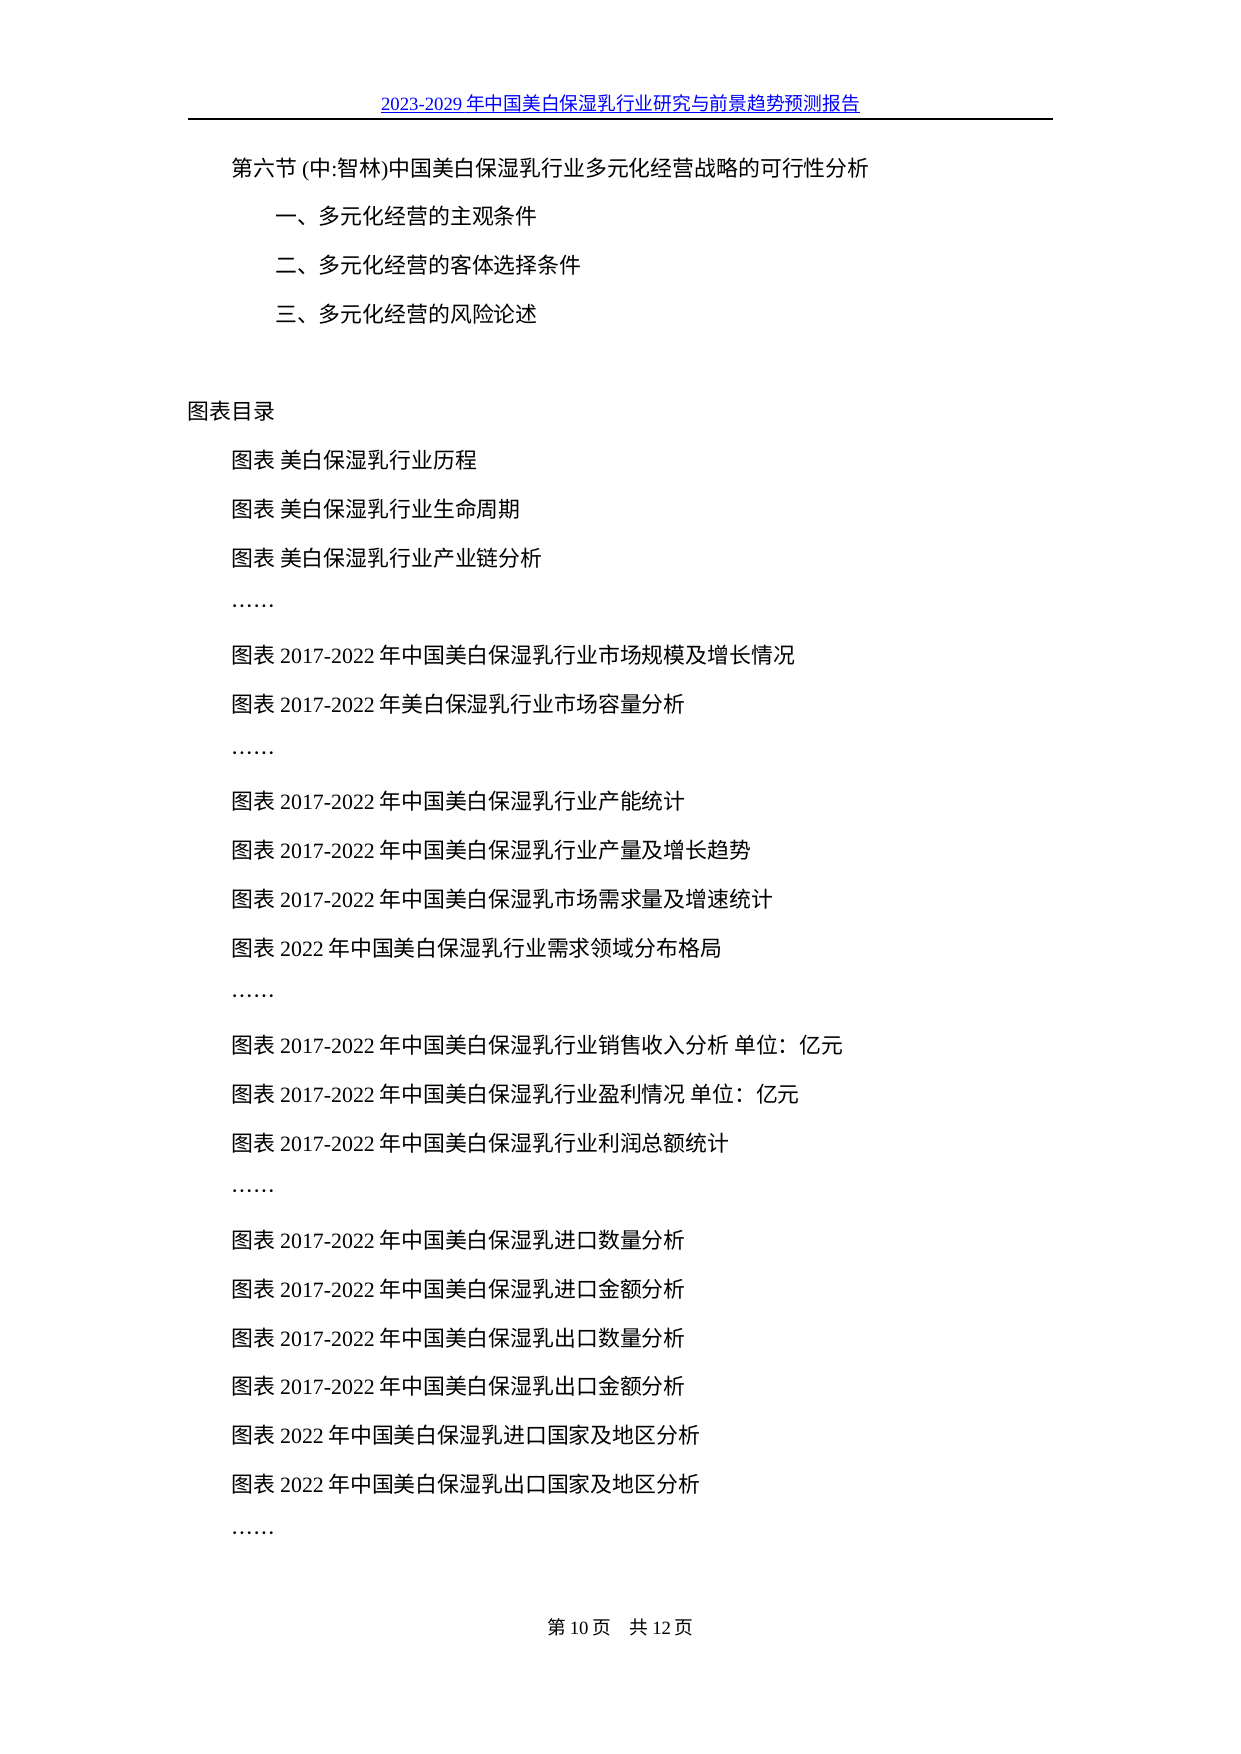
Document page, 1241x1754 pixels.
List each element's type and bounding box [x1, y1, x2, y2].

text [187, 150, 1053, 1548]
